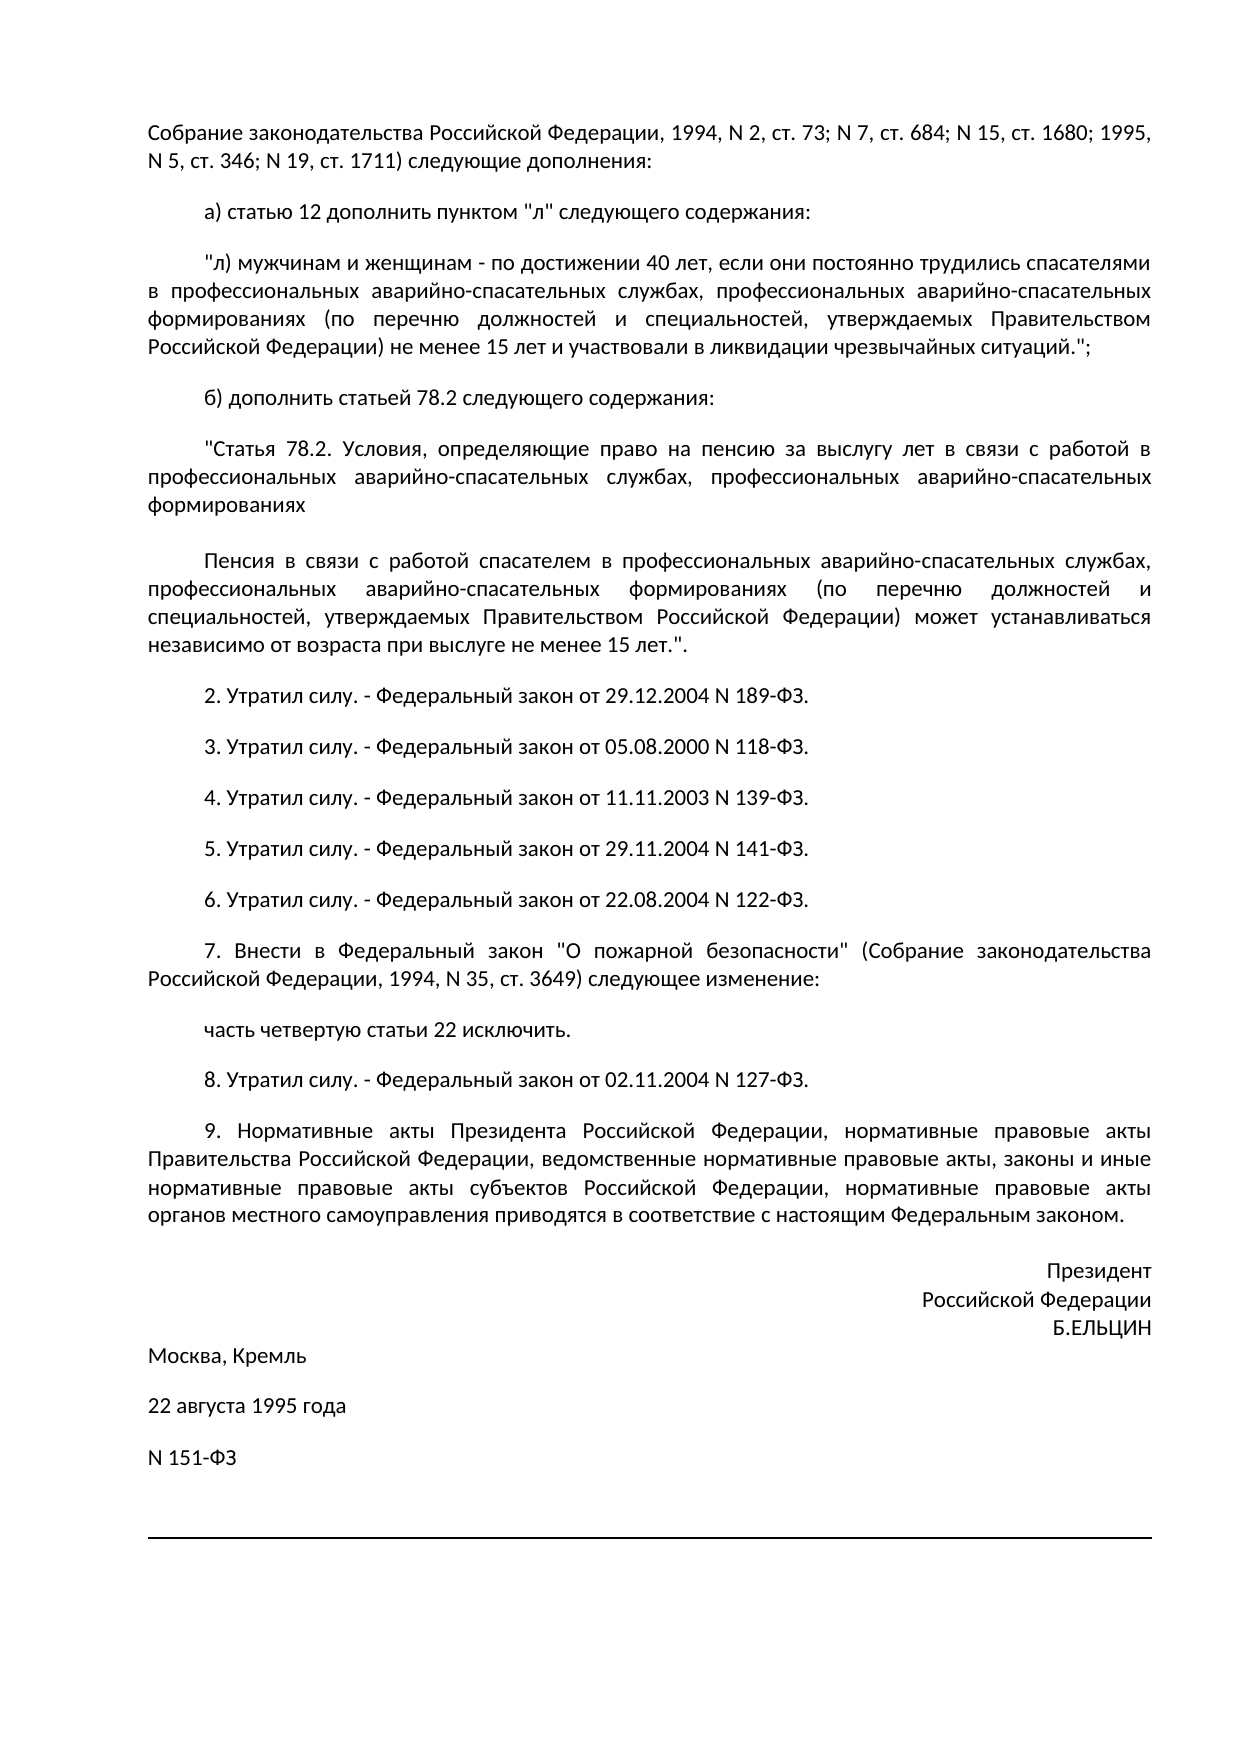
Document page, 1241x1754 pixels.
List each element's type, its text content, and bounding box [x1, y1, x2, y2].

text N 151-ФЗ [148, 1443, 1152, 1471]
text 7. Внести в Федеральный закон "О пожарной безопасности" (Собрание законодательства Российской Федерации, 1994, N 35, ст. 3649) следующее изменение: [148, 936, 1152, 992]
text 8. Утратил силу. - Федеральный закон от 02.11.2004 N 127-ФЗ. [148, 1066, 1152, 1094]
text Президент [148, 1257, 1152, 1285]
text 5. Утратил силу. - Федеральный закон от 29.11.2004 N 141-ФЗ. [148, 834, 1152, 862]
text 4. Утратил силу. - Федеральный закон от 11.11.2003 N 139-ФЗ. [148, 783, 1152, 811]
text 2. Утратил силу. - Федеральный закон от 29.12.2004 N 189-ФЗ. [148, 681, 1152, 709]
text часть четвертую статьи 22 исключить. [148, 1015, 1152, 1043]
text 22 августа 1995 года [148, 1392, 1152, 1420]
text "л) мужчинам и женщинам - по достижении 40 лет, если они постоянно трудились спасателями в профессиональных аварийно-спасательных службах, профессиональных аварийно-спасательных формированиях (по перечню должностей и специальностей, утверждаемых Правительством Российской Федерации) не менее 15 лет и участвовали в ликвидации чрезвычайных ситуаций."; [148, 248, 1152, 360]
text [148, 118, 1152, 174]
text а) статью 12 дополнить пунктом "л" следующего содержания: [148, 197, 1152, 225]
text Б.ЕЛЬЦИН [148, 1313, 1152, 1341]
text "Статья 78.2. Условия, определяющие право на пенсию за выслугу лет в связи с работой в профессиональных аварийно-спасательных службах, профессиональных аварийно-спасательных формированиях [148, 434, 1152, 518]
text б) дополнить статьей 78.2 следующего содержания: [148, 383, 1152, 411]
text 9. Нормативные акты Президента Российской Федерации, нормативные правовые акты Правительства Российской Федерации, ведомственные нормативные правовые акты, законы и иные нормативные правовые акты субъектов Российской Федерации, нормативные правовые акты органов местного самоуправления приводятся в соответствие с настоящим Федеральным законом. [148, 1117, 1152, 1229]
text Российской Федерации [148, 1285, 1152, 1313]
text 3. Утратил силу. - Федеральный закон от 05.08.2000 N 118-ФЗ. [148, 732, 1152, 760]
text Пенсия в связи с работой спасателем в профессиональных аварийно-спасательных службах, профессиональных аварийно-спасательных формированиях (по перечню должностей и специальностей, утверждаемых Правительством Российской Федерации) может устанавливаться независимо от возраста при выслуге не менее 15 лет.". [148, 546, 1152, 658]
text Москва, Кремль [148, 1341, 1152, 1369]
text 6. Утратил силу. - Федеральный закон от 22.08.2004 N 122-ФЗ. [148, 885, 1152, 913]
